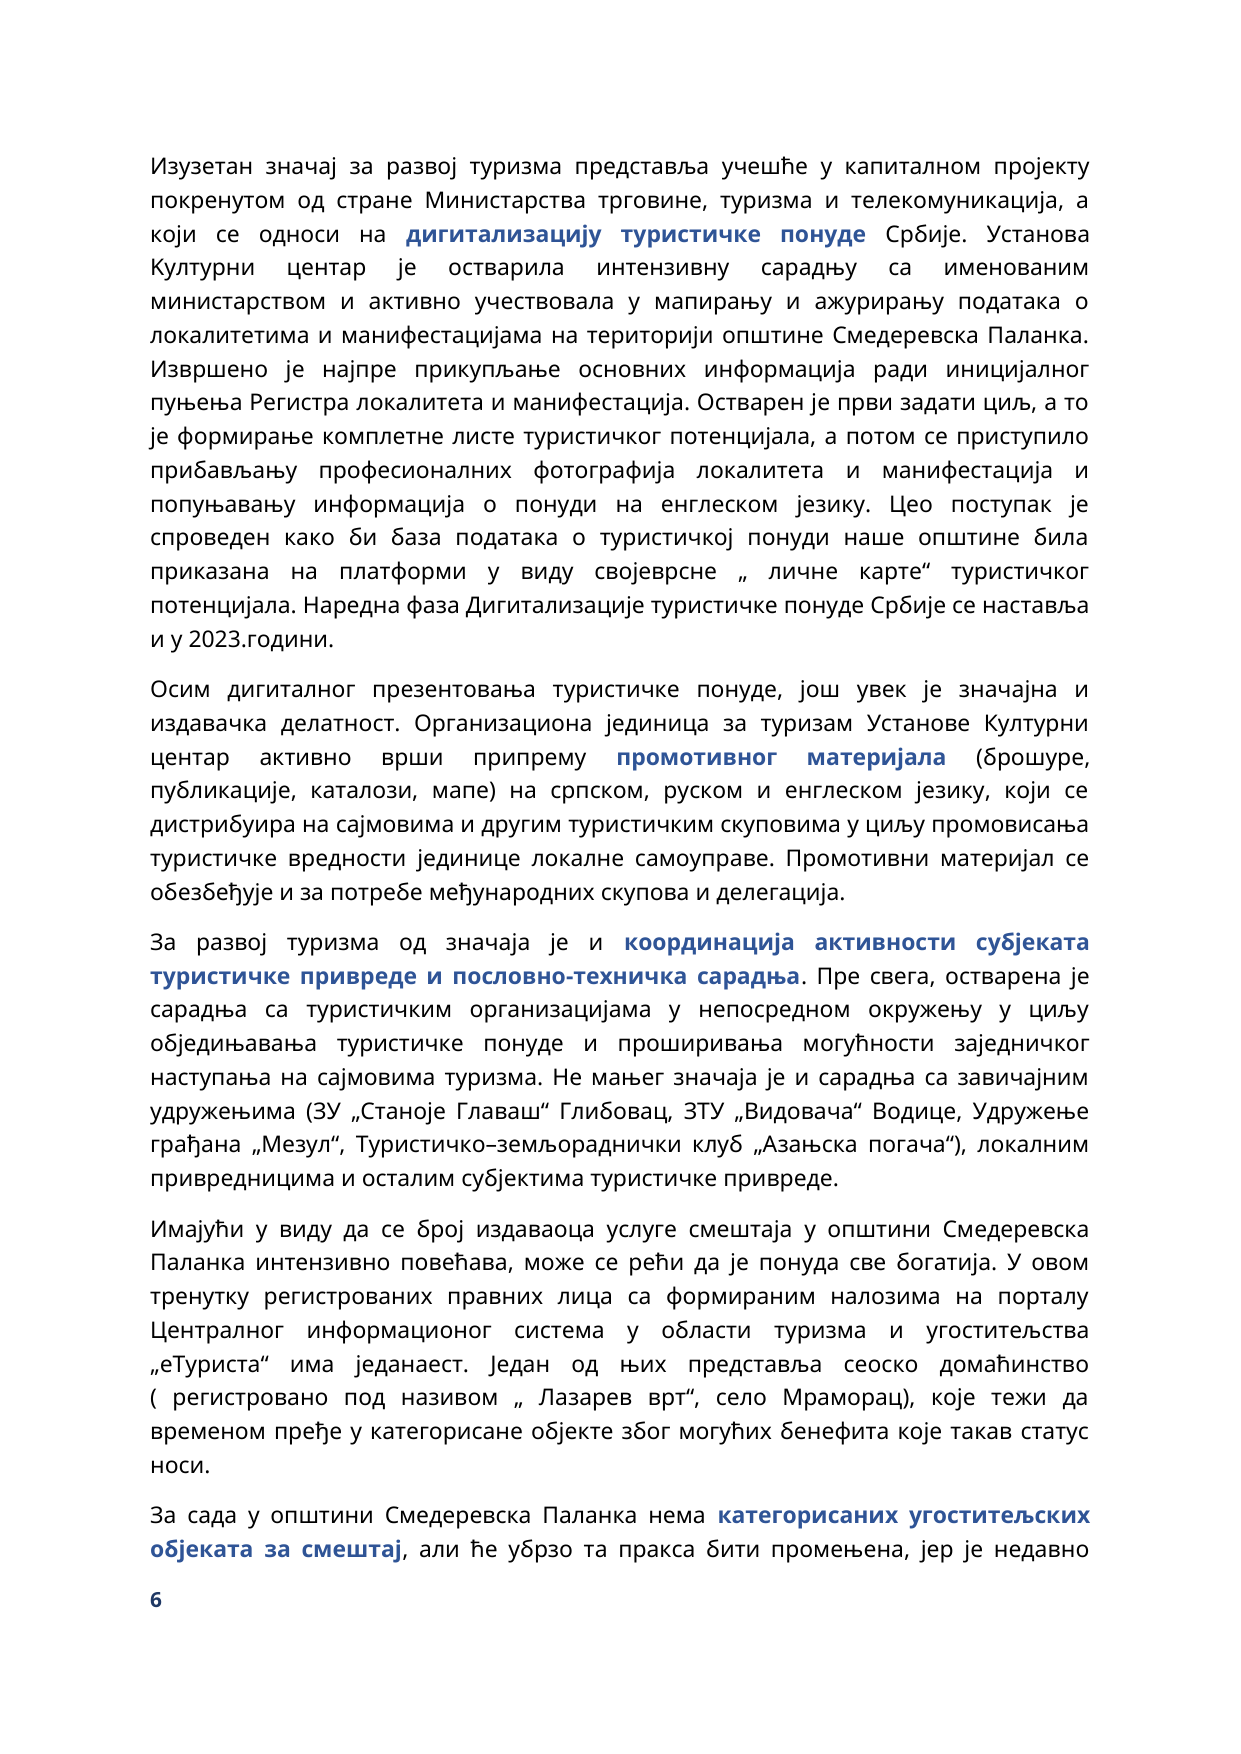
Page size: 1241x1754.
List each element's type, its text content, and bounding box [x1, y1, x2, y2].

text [150, 1499, 1090, 1564]
text За развој туризма од значаја је и координација активности субјеката туристичке привреде и пословно-техничка сарадња. Пре свега, остварена је сарадња са туристичким организацијама у непосредном окружењу у циљу обједињавања туристичке понуде и проширивања могућности заједничког наступања на сајмовима туризма. Не мањег значаја је и сарадња са завичајним удружењима (ЗУ „Станоје Главаш“ Глибовац, ЗТУ „Видовача“ Водице, Удружење грађана „Мезул“, Туристичко–земљораднички клуб „Азањска погача“), локалним привредницима и осталим субјектима туристичке привреде. [150, 926, 1090, 1193]
text Имајући у виду да се број издаваоца услуге смештаја у општини Смедеревска Паланка интензивно повећава, може се рећи да је понуда све богатија. У овом тренутку регистрованих правних лица са формираним налозима на порталу Централног информационог система у области туризма и угоститељства „еТуриста“ има једанаест. Један од њих представља сеоско домаћинство ( регистровано под називом „ Лазарев врт“, село Мраморац), које тежи да временом пређе у категорисане објекте због могућих бенефита које такав статус носи. [150, 1212, 1090, 1480]
text Осим дигиталног презентовања туристичке понуде, још увек је значајна и издавачка делатност. Организациона јединица за туризам Установе Културни центар активно врши припрему промотивног материјала (брошуре, публикације, каталози, мапе) на српском, руском и енглеском језику, који се дистрибуира на сајмовима и другим туристичким скуповима у циљу промовисања туристичке вредности јединице локалне самоуправе. Промотивни материјал се обезбеђује и за потребе међународних скупова и делегација. [150, 673, 1090, 907]
text Изузетан значај за развој туризма представља учешће у капиталном пројекту покренутом од стране Министарства трговине, туризма и телекомуникација, а који се односи на дигитализацију туристичке понуде Србије. Установа Kултурни центар је остварила интензивну сарадњу са именованим министарством и активно учествовала у мапирању и ажурирању података о локалитетима и манифестацијама на територији општине Смедеревска Паланка. Извршено је најпре прикупљање основних информација ради иницијалног пуњења Регистра локалитета и манифестација. Остварен је први задати циљ, а то је формирање комплетне листе туристичког потенцијала, а потом се приступило прибављању професионалних фотографија локалитета и манифестација и попуњавању информација о понуди на енглеском језику. Цео поступак је спроведен како би база података о туристичкој понуди наше општине била приказана на платформи у виду својеврсне „ личне карте“ туристичког потенцијала. Наредна фаза Дигитализације туристичке понуде Србије се наставља и у 2023.години. [150, 150, 1090, 654]
